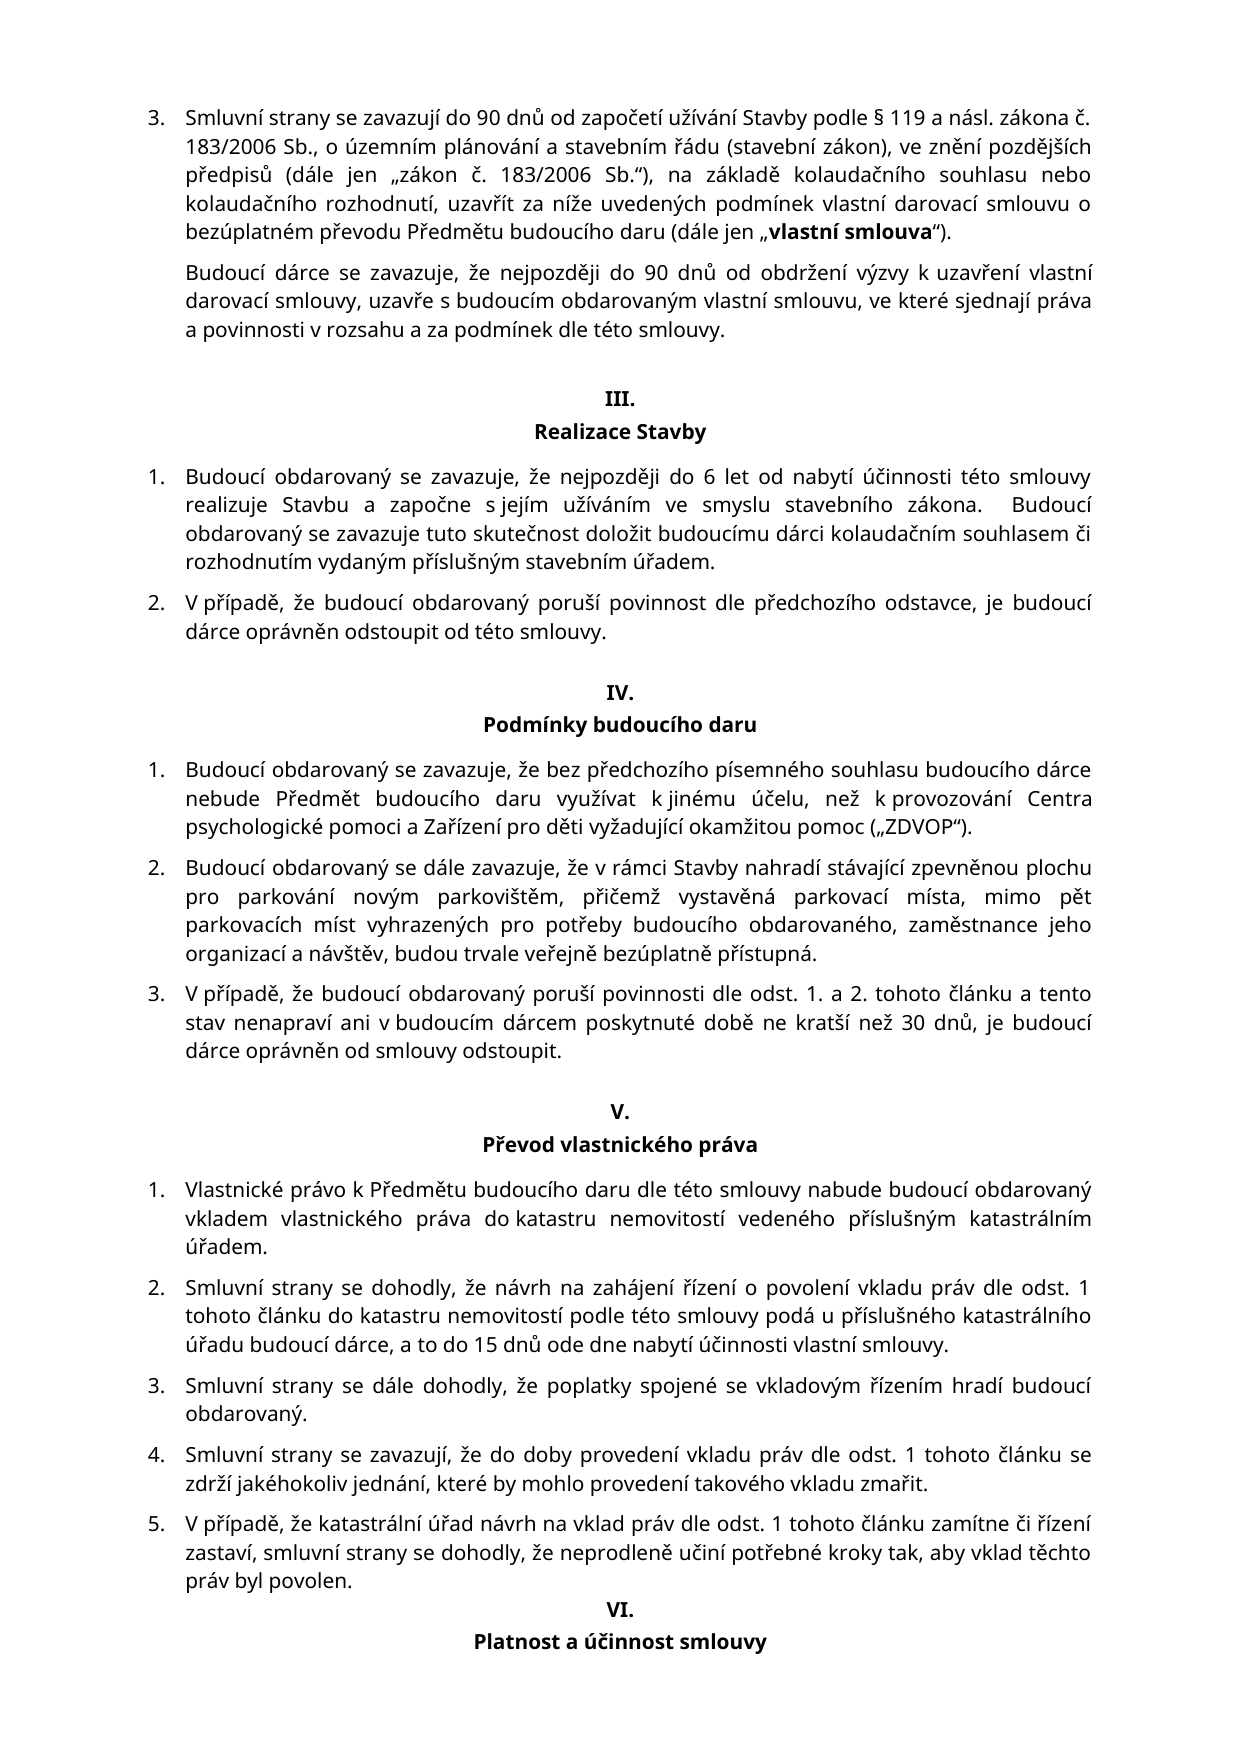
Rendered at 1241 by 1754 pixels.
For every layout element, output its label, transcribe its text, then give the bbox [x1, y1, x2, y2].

text IV. [148, 678, 1093, 706]
text VI. [148, 1595, 1093, 1623]
list Smluvní strany se zavazují do 90 dnů od započetí užívání Stavby podle § 119 a násl. zákona č. 183/2006 Sb., o územním plánování a stavebním řádu (stavební zákon), ve znění pozdějších předpisů (dále jen „zákon č. 183/2006 Sb.“), na základě kolaudačního souhlasu nebo kolaudačního rozhodnutí, uzavřít za níže uvedených podmínek vlastní darovací smlouvu o bezúplatném převodu Předmětu budoucího daru (dále jen „vlastní smlouva“). [148, 103, 1093, 246]
text Realizace Stavby [148, 417, 1093, 445]
list V případě, že budoucí obdarovaný poruší povinnosti dle odst. 1. a 2. tohoto článku a tento stav nenapraví ani v budoucím dárcem poskytnuté době ne kratší než 30 dnů, je budoucí dárce oprávněn od smlouvy odstoupit. [148, 979, 1093, 1065]
text V. [148, 1097, 1093, 1126]
list Vlastnické právo k Předmětu budoucího daru dle této smlouvy nabude budoucí obdarovaný vkladem vlastnického práva do katastru nemovitostí vedeného příslušným katastrálním úřadem. [148, 1175, 1093, 1261]
list Smluvní strany se dohodly, že návrh na zahájení řízení o povolení vkladu práv dle odst. 1 tohoto článku do katastru nemovitostí podle této smlouvy podá u příslušného katastrálního úřadu budoucí dárce, a to do 15 dnů ode dne nabytí účinnosti vlastní smlouvy. [148, 1273, 1093, 1358]
list V případě, že katastrální úřad návrh na vklad práv dle odst. 1 tohoto článku zamítne či řízení zastaví, smluvní strany se dohodly, že neprodleně učiní potřebné kroky tak, aby vklad těchto práv byl povolen. [148, 1509, 1093, 1595]
text III. [148, 384, 1093, 413]
text Platnost a účinnost smlouvy [148, 1627, 1093, 1656]
list Smluvní strany se dále dohodly, že poplatky spojené se vkladovým řízením hradí budoucí obdarovaný. [148, 1371, 1093, 1428]
text Převod vlastnického práva [148, 1130, 1093, 1158]
list Budoucí dárce se zavazuje, že nejpozději do 90 dnů od obdržení výzvy k uzavření vlastní darovací smlouvy, uzavře s budoucím obdarovaným vlastní smlouvu, ve které sjednají práva a povinnosti v rozsahu a za podmínek dle této smlouvy. [185, 258, 1093, 343]
list Smluvní strany se zavazují, že do doby provedení vkladu práv dle odst. 1 tohoto článku se zdrží jakéhokoliv jednání, které by mohlo provedení takového vkladu zmařit. [148, 1440, 1093, 1497]
list Budoucí obdarovaný se zavazuje, že nejpozději do 6 let od nabytí účinnosti této smlouvy realizuje Stavbu a započne s jejím užíváním ve smyslu stavebního zákona. Budoucí obdarovaný se zavazuje tuto skutečnost doložit budoucímu dárci kolaudačním souhlasem či rozhodnutím vydaným příslušným stavebním úřadem. [148, 462, 1093, 576]
list Budoucí obdarovaný se zavazuje, že bez předchozího písemného souhlasu budoucího dárce nebude Předmět budoucího daru využívat k jinému účelu, než k provozování Centra psychologické pomoci a Zařízení pro děti vyžadující okamžitou pomoc („ZDVOP“). [148, 756, 1093, 841]
list Budoucí obdarovaný se dále zavazuje, že v rámci Stavby nahradí stávající zpevněnou plochu pro parkování novým parkovištěm, přičemž vystavěná parkovací místa, mimo pět parkovacích míst vyhrazených pro potřeby budoucího obdarovaného, zaměstnance jeho organizací a návštěv, budou trvale veřejně bezúplatně přístupná. [148, 853, 1093, 967]
text Podmínky budoucího daru [148, 710, 1093, 739]
list V případě, že budoucí obdarovaný poruší povinnost dle předchozího odstavce, je budoucí dárce oprávněn odstoupit od této smlouvy. [148, 588, 1093, 645]
